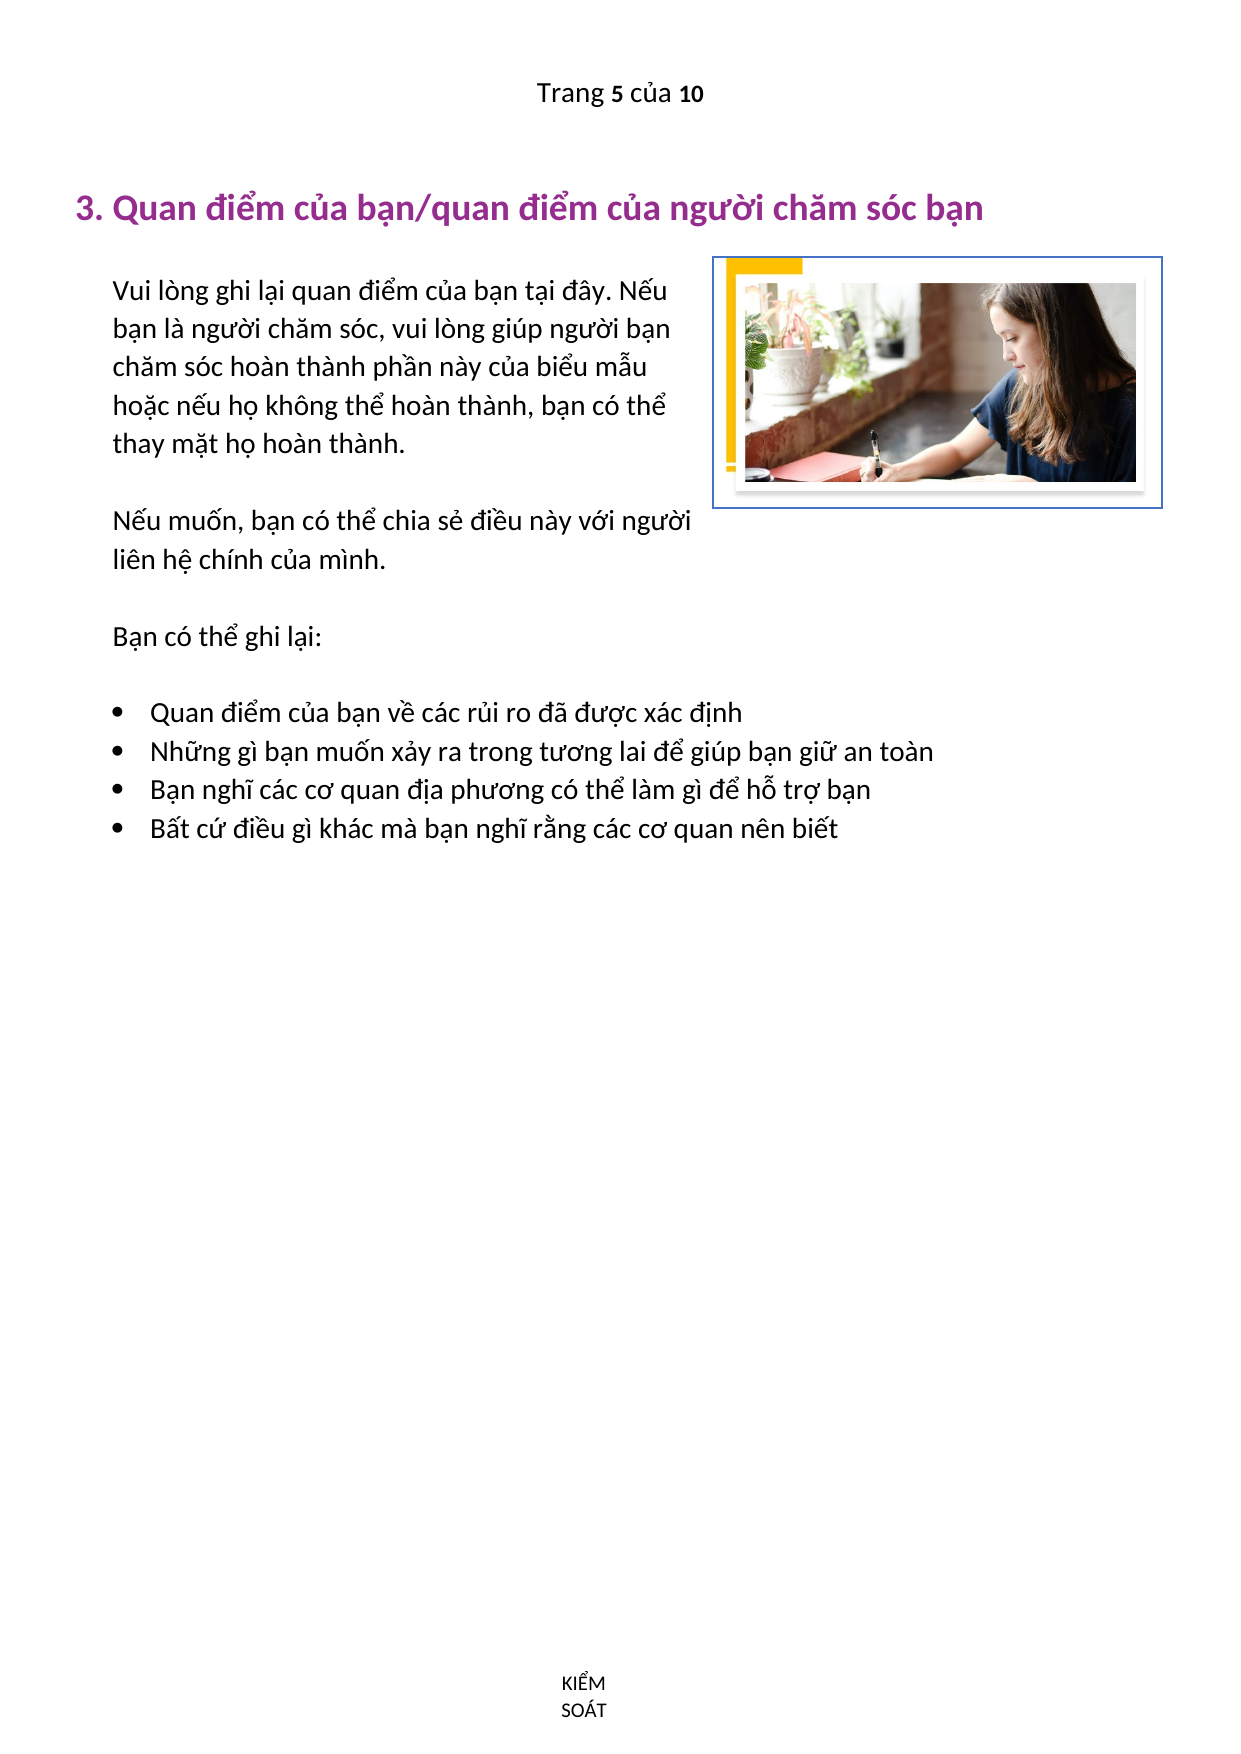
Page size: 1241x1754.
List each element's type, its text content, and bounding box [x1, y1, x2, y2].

text Bạn có thể ghi lại: [112, 618, 1165, 653]
list Quan điểm của bạn về các rủi ro đã được xác định [112, 694, 1165, 730]
list Bạn nghĩ các cơ quan địa phương có thể làm gì để hỗ trợ bạn [112, 771, 1165, 807]
picture [714, 258, 1161, 507]
text Nếu muốn, bạn có thể chia sẻ điều này với người liên hệ chính của mình. [112, 502, 1165, 576]
list Những gì bạn muốn xảy ra trong tương lai để giúp bạn giữ an toàn [112, 733, 1165, 768]
list Bất cứ điều gì khác mà bạn nghĩ rằng các cơ quan nên biết [112, 810, 1165, 845]
text Vui lòng ghi lại quan điểm của bạn tại đây. Nếu bạn là người chăm sóc, vui lòng giúp người bạn chăm sóc hoàn thành phần này của biểu mẫu hoặc nếu họ không thể hoàn thành, bạn có thể thay mặt họ hoàn thành. [112, 272, 712, 461]
subtitle Quan điểm của bạn/quan điểm của người chăm sóc bạn [75, 183, 1165, 229]
